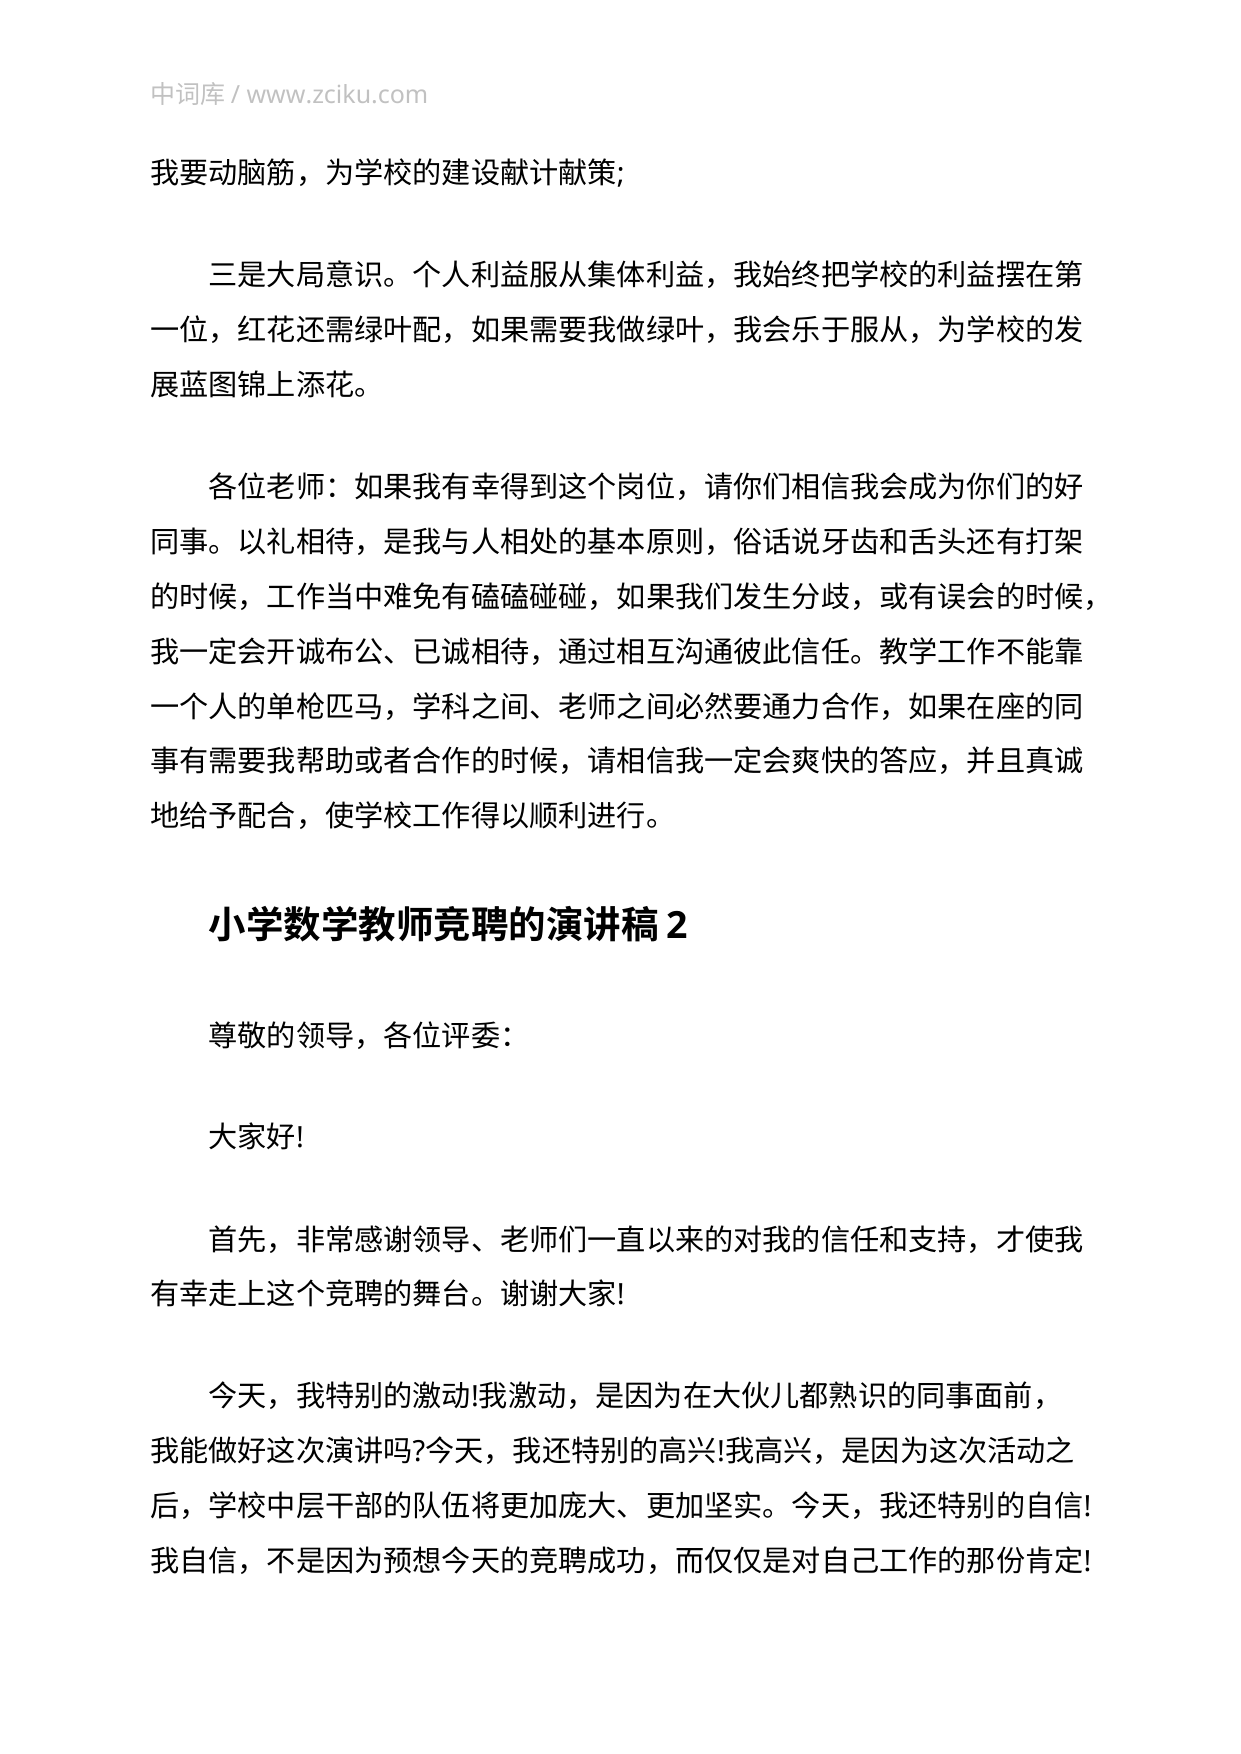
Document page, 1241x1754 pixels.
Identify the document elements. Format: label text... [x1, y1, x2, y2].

text 三是大局意识。个人利益服从集体利益，我始终把学校的利益摆在第一位，红花还需绿叶配，如果需要我做绿叶，我会乐于服从，为学校的发展蓝图锦上添花。 [150, 252, 1090, 404]
text 小学数学教师竞聘的演讲稿2 [150, 895, 1090, 949]
text 今天，我特别的激动!我激动，是因为在大伙儿都熟识的同事面前，我能做好这次演讲吗?今天，我还特别的高兴!我高兴，是因为这次活动之后，学校中层干部的队伍将更加庞大、更加坚实。今天，我还特别的自信!我自信，不是因为预想今天的竞聘成功，而仅仅是对自己工作的那份肯定! [150, 1373, 1090, 1580]
text 各位老师：如果我有幸得到这个岗位，请你们相信我会成为你们的好同事。以礼相待，是我与人相处的基本原则，俗话说牙齿和舌头还有打架的时候，工作当中难免有磕磕碰碰，如果我们发生分歧，或有误会的时候，我一定会开诚布公、已诚相待，通过相互沟通彼此信任。教学工作不能靠一个人的单枪匹马，学科之间、老师之间必然要通力合作，如果在座的同事有需要我帮助或者合作的时候，请相信我一定会爽快的答应，并且真诚地给予配合，使学校工作得以顺利进行。 [150, 463, 1090, 835]
text 尊敬的领导，各位评委： [150, 1012, 1090, 1054]
text 首先，非常感谢领导、老师们一直以来的对我的信任和支持，才使我有幸走上这个竞聘的舞台。谢谢大家! [150, 1216, 1090, 1313]
text 大家好! [150, 1114, 1090, 1156]
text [150, 150, 1090, 192]
